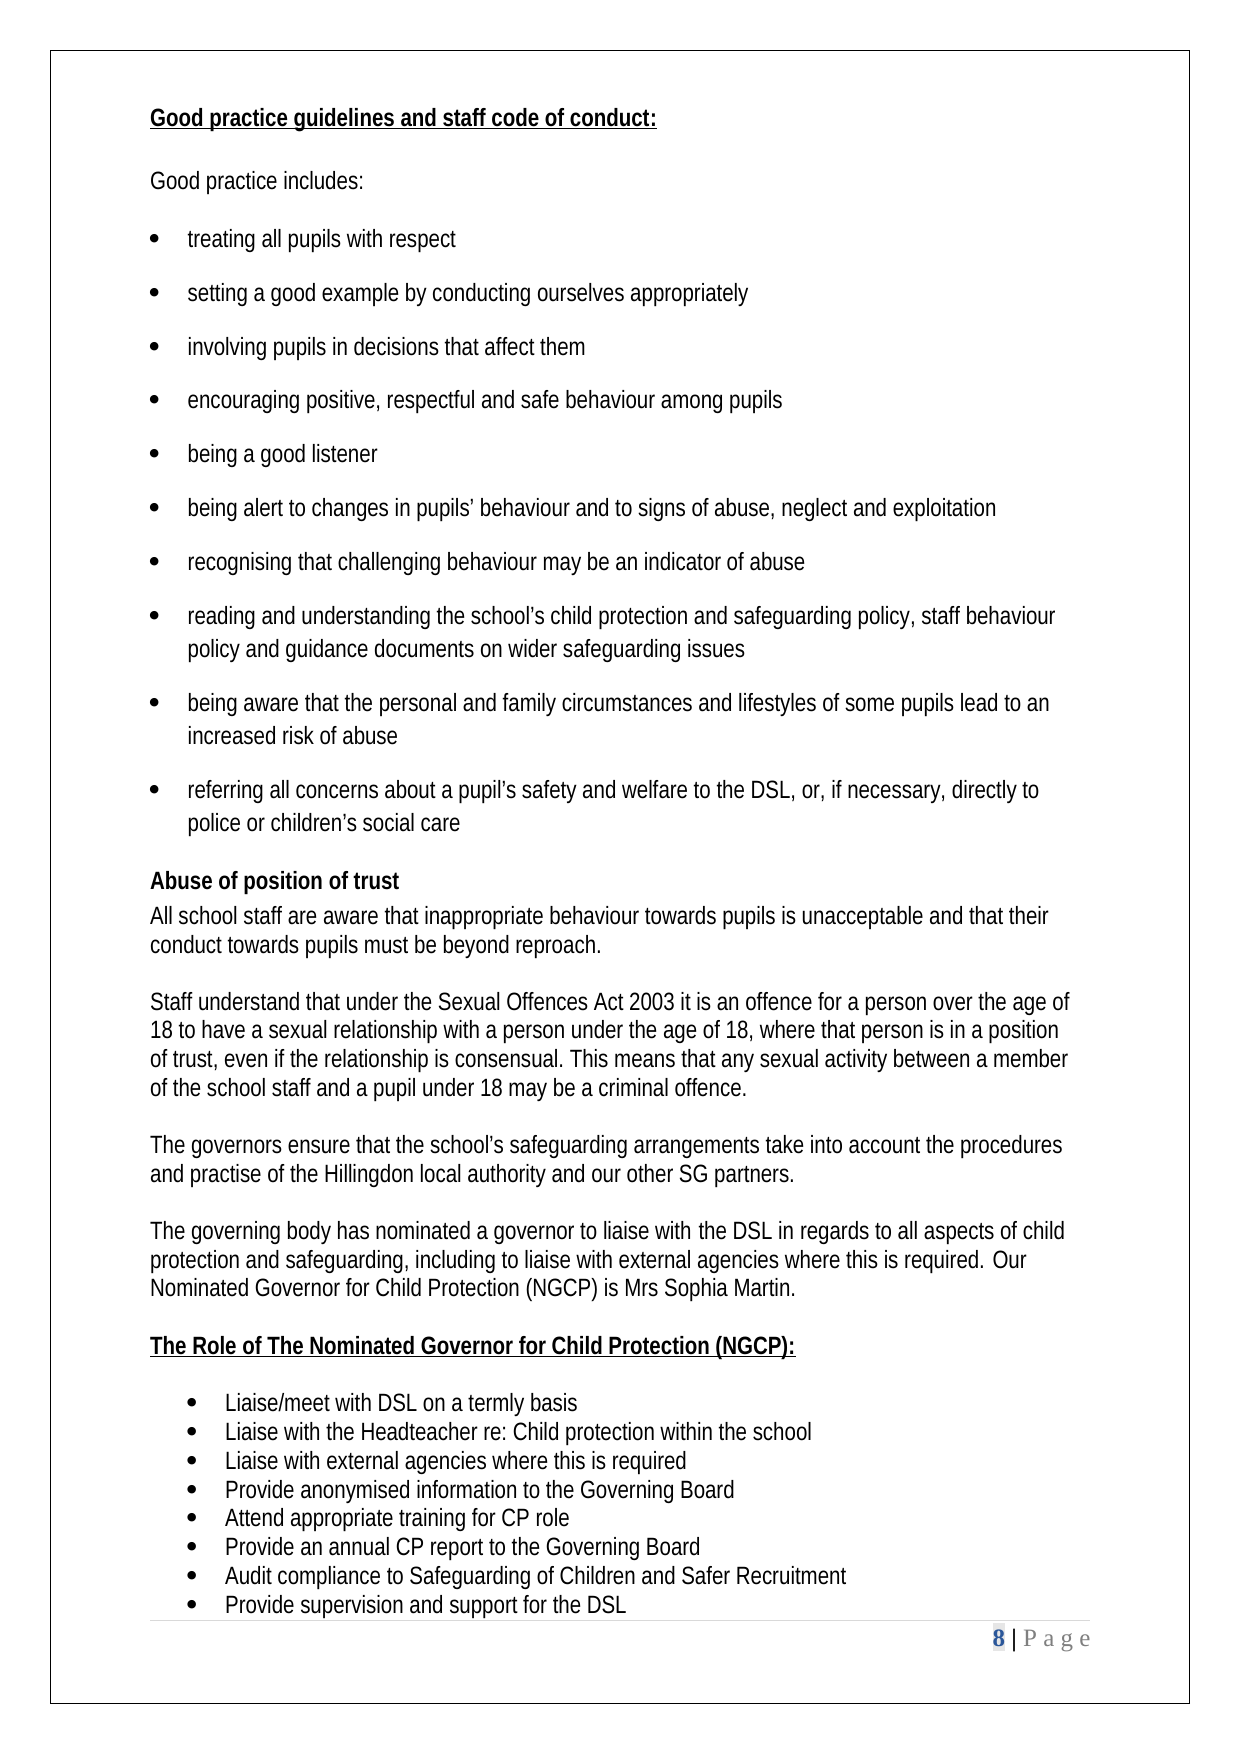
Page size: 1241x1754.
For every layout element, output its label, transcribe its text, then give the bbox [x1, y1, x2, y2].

text The governors ensure that the school’s safeguarding arrangements take into account the procedures and practise of the Hillingdon local authority and our other SG partners. [150, 1130, 1090, 1187]
list Audit compliance to Safeguarding of Children and Safer Recruitment [187, 1561, 1090, 1590]
list being a good listener [150, 439, 1090, 468]
list Provide supervision and support for the DSL [187, 1590, 1090, 1619]
text Abuse of position of trust [150, 866, 1090, 895]
text Good practice guidelines and staff code of conduct: [150, 103, 1090, 131]
list setting a good example by conducting ourselves appropriately [150, 277, 1090, 306]
list encouraging positive, respectful and safe behaviour among pupils [150, 385, 1090, 414]
text All school staff are aware that inappropriate behaviour towards pupils is unacceptable and that their conduct towards pupils must be beyond reproach. [150, 901, 1090, 958]
list reading and understanding the school’s child protection and safeguarding policy, staff behaviour policy and guidance documents on wider safeguarding issues [150, 601, 1090, 663]
list Liaise with the Headteacher re: Child protection within the school [187, 1417, 1090, 1446]
subtitle The Role of The Nominated Governor for Child Protection (NGCP): [150, 1331, 1090, 1359]
list being alert to changes in pupils’ behaviour and to signs of abuse, neglect and exploitation [150, 493, 1090, 522]
list Provide an annual CP report to the Governing Board [187, 1532, 1090, 1561]
list Provide anonymised information to the Governing Board [187, 1474, 1090, 1503]
list Liaise/meet with DSL on a termly basis [187, 1388, 1090, 1417]
text Good practice includes: [150, 166, 1090, 195]
list involving pupils in decisions that affect them [150, 331, 1090, 360]
list referring all concerns about a pupil’s safety and welfare to the DSL, or, if necessary, directly to police or children’s social care [150, 775, 1090, 837]
list being aware that the personal and family circumstances and lifestyles of some pupils lead to an increased risk of abuse [150, 688, 1090, 750]
list Liaise with external agencies where this is required [187, 1446, 1090, 1474]
list recognising that challenging behaviour may be an indicator of abuse [150, 547, 1090, 576]
text The governing body has nominated a governor to liaise with the DSL in regards to all aspects of child protection and safeguarding, including to liaise with external agencies where this is required. Our Nominated Governor for Child Protection (NGCP) is Mrs Sophia Martin. [150, 1216, 1090, 1302]
list treating all pupils with respect [150, 223, 1090, 252]
text Staff understand that under the Sexual Offences Act 2003 it is an offence for a person over the age of 18 to have a sexual relationship with a person under the age of 18, where that person is in a position of trust, even if the relationship is consensual. This means that any sexual activity between a member of the school staff and a pupil under 18 may be a criminal offence. [150, 987, 1078, 1101]
list Attend appropriate training for CP role [187, 1503, 1090, 1532]
